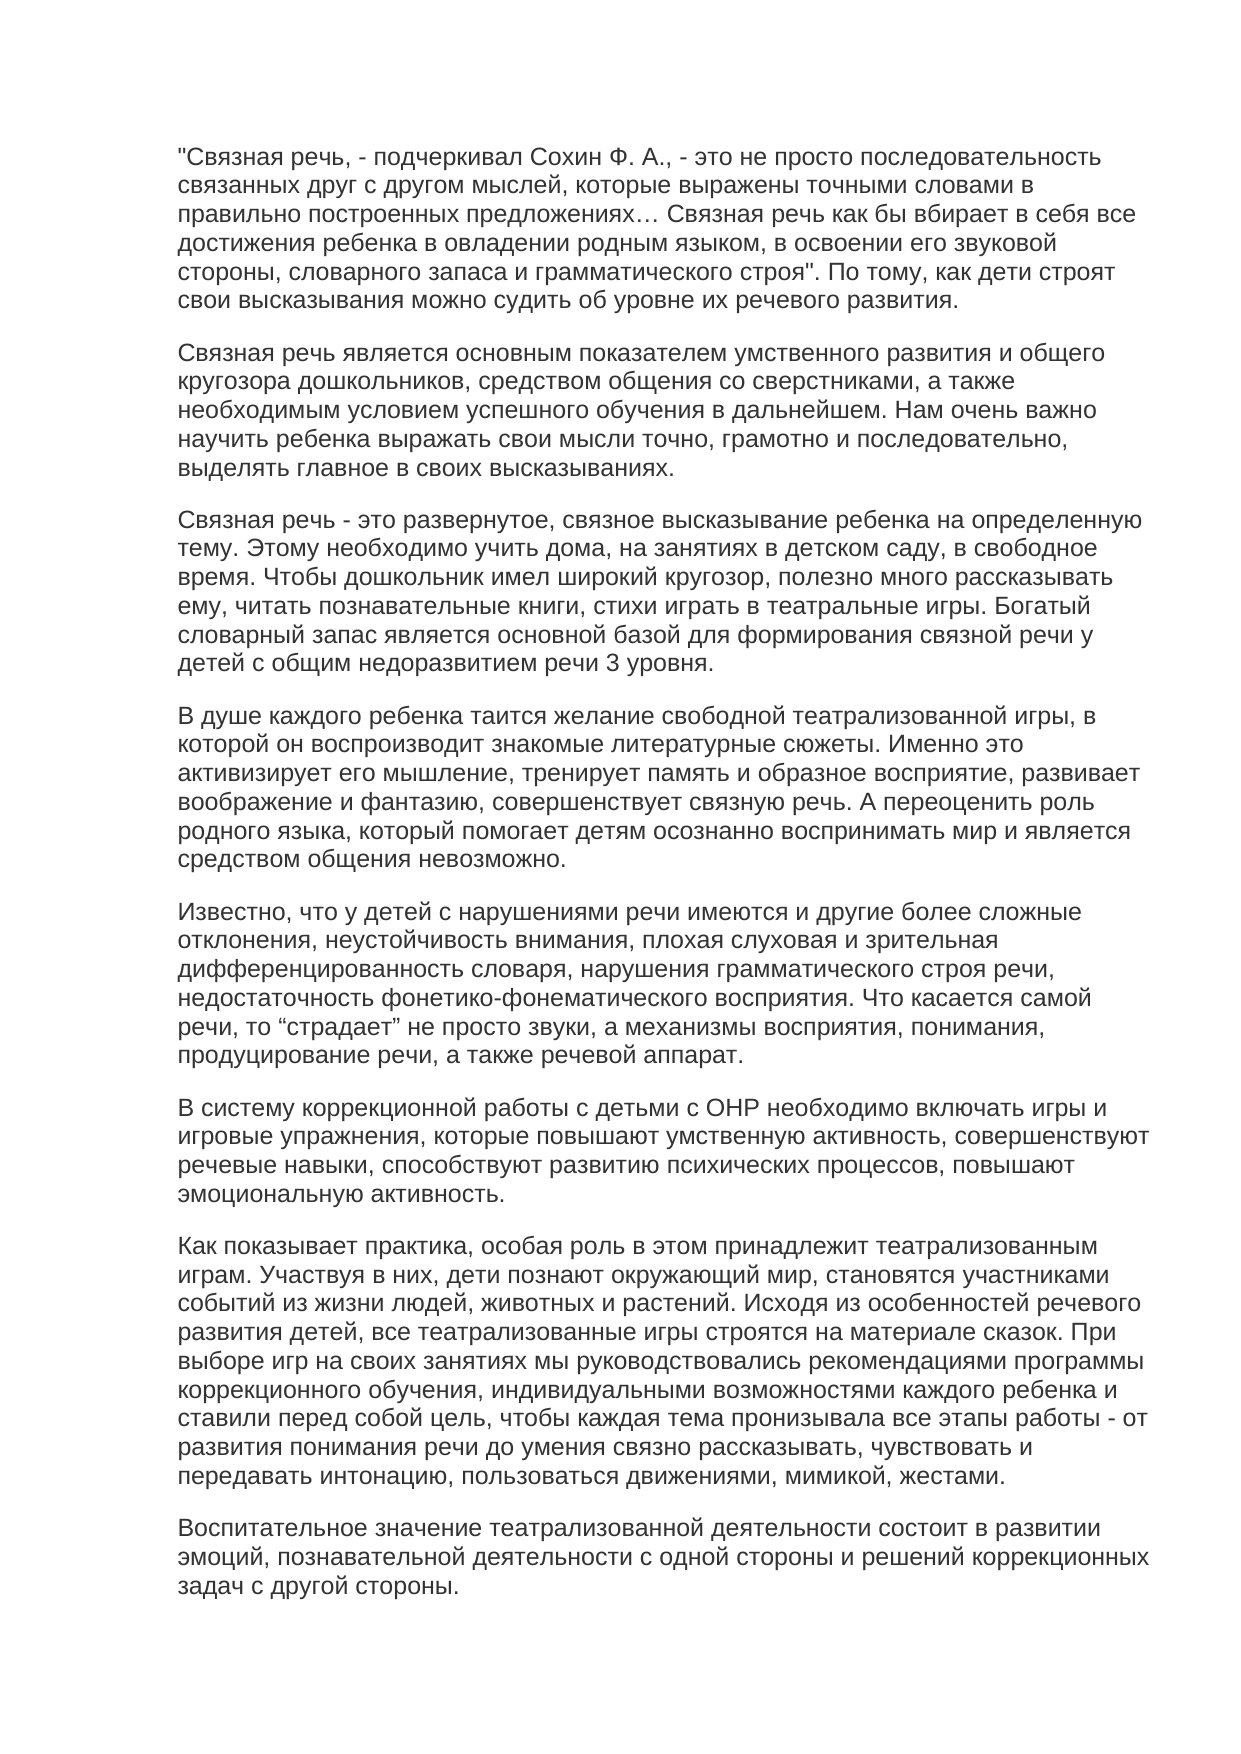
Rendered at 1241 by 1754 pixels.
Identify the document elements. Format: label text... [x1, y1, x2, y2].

text Известно, что у детей с нарушениями речи имеются и другие более сложные отклонения, неустойчивость внимания, плохая слуховая и зрительная дифференцированность словаря, нарушения грамматического строя речи, недостаточность фонетико-фонематического восприятия. Что касается самой речи, то “страдает” не просто звуки, а механизмы восприятия, понимания, продуцирование речи, а также речевой аппарат. [177, 897, 1152, 1069]
text "Связная речь, - подчеркивал Сохин Ф. А., - это не просто последовательность связанных друг с другом мыслей, которые выражены точными словами в правильно построенных предложениях… Связная речь как бы вбирает в себя все достижения ребенка в овладении родным языком, в освоении его звуковой стороны, словарного запаса и грамматического строя". По тому, как дети строят свои высказывания можно судить об уровне их речевого развития. [177, 142, 1152, 314]
text Как показывает практика, особая роль в этом принадлежит театрализованным играм. Участвуя в них, дети познают окружающий мир, становятся участниками событий из жизни людей, животных и растений. Исходя из особенностей речевого развития детей, все театрализованные игры строятся на материале сказок. При выборе игр на своих занятиях мы руководствовались рекомендациями программы коррекционного обучения, индивидуальными возможностями каждого ребенка и ставили перед собой цель, чтобы каждая тема пронизывала все этапы работы - от развития понимания речи до умения связно рассказывать, чувствовать и передавать интонацию, пользоваться движениями, мимикой, жестами. [177, 1231, 1152, 1490]
text В душе каждого ребенка таится желание свободной театрализованной игры, в которой он воспроизводит знакомые литературные сюжеты. Именно это активизирует его мышление, тренирует память и образное восприятие, развивает воображение и фантазию, совершенствует связную речь. А переоценить роль родного языка, который помогает детям осознанно воспринимать мир и является средством общения невозможно. [177, 701, 1152, 873]
text В систему коррекционной работы с детьми с ОНР необходимо включать игры и игровые упражнения, которые повышают умственную активность, совершенствуют речевые навыки, способствуют развитию психических процессов, повышают эмоциональную активность. [177, 1092, 1152, 1207]
text Воспитательное значение театрализованной деятельности состоит в развитии эмоций, познавательной деятельности с одной стороны и решений коррекционных задач с другой стороны. [177, 1513, 1152, 1599]
text Связная речь является основным показателем умственного развития и общего кругозора дошкольников, средством общения со сверстниками, а также необходимым условием успешного обучения в дальнейшем. Нам очень важно научить ребенка выражать свои мысли точно, грамотно и последовательно, выделять главное в своих высказываниях. [177, 337, 1152, 481]
text Связная речь - это развернутое, связное высказывание ребенка на определенную тему. Этому необходимо учить дома, на занятиях в детском саду, в свободное время. Чтобы дошкольник имел широкий кругозор, полезно много рассказывать ему, читать познавательные книги, стихи играть в театральные игры. Богатый словарный запас является основной базой для формирования связной речи у детей с общим недоразвитием речи 3 уровня. [177, 505, 1152, 677]
